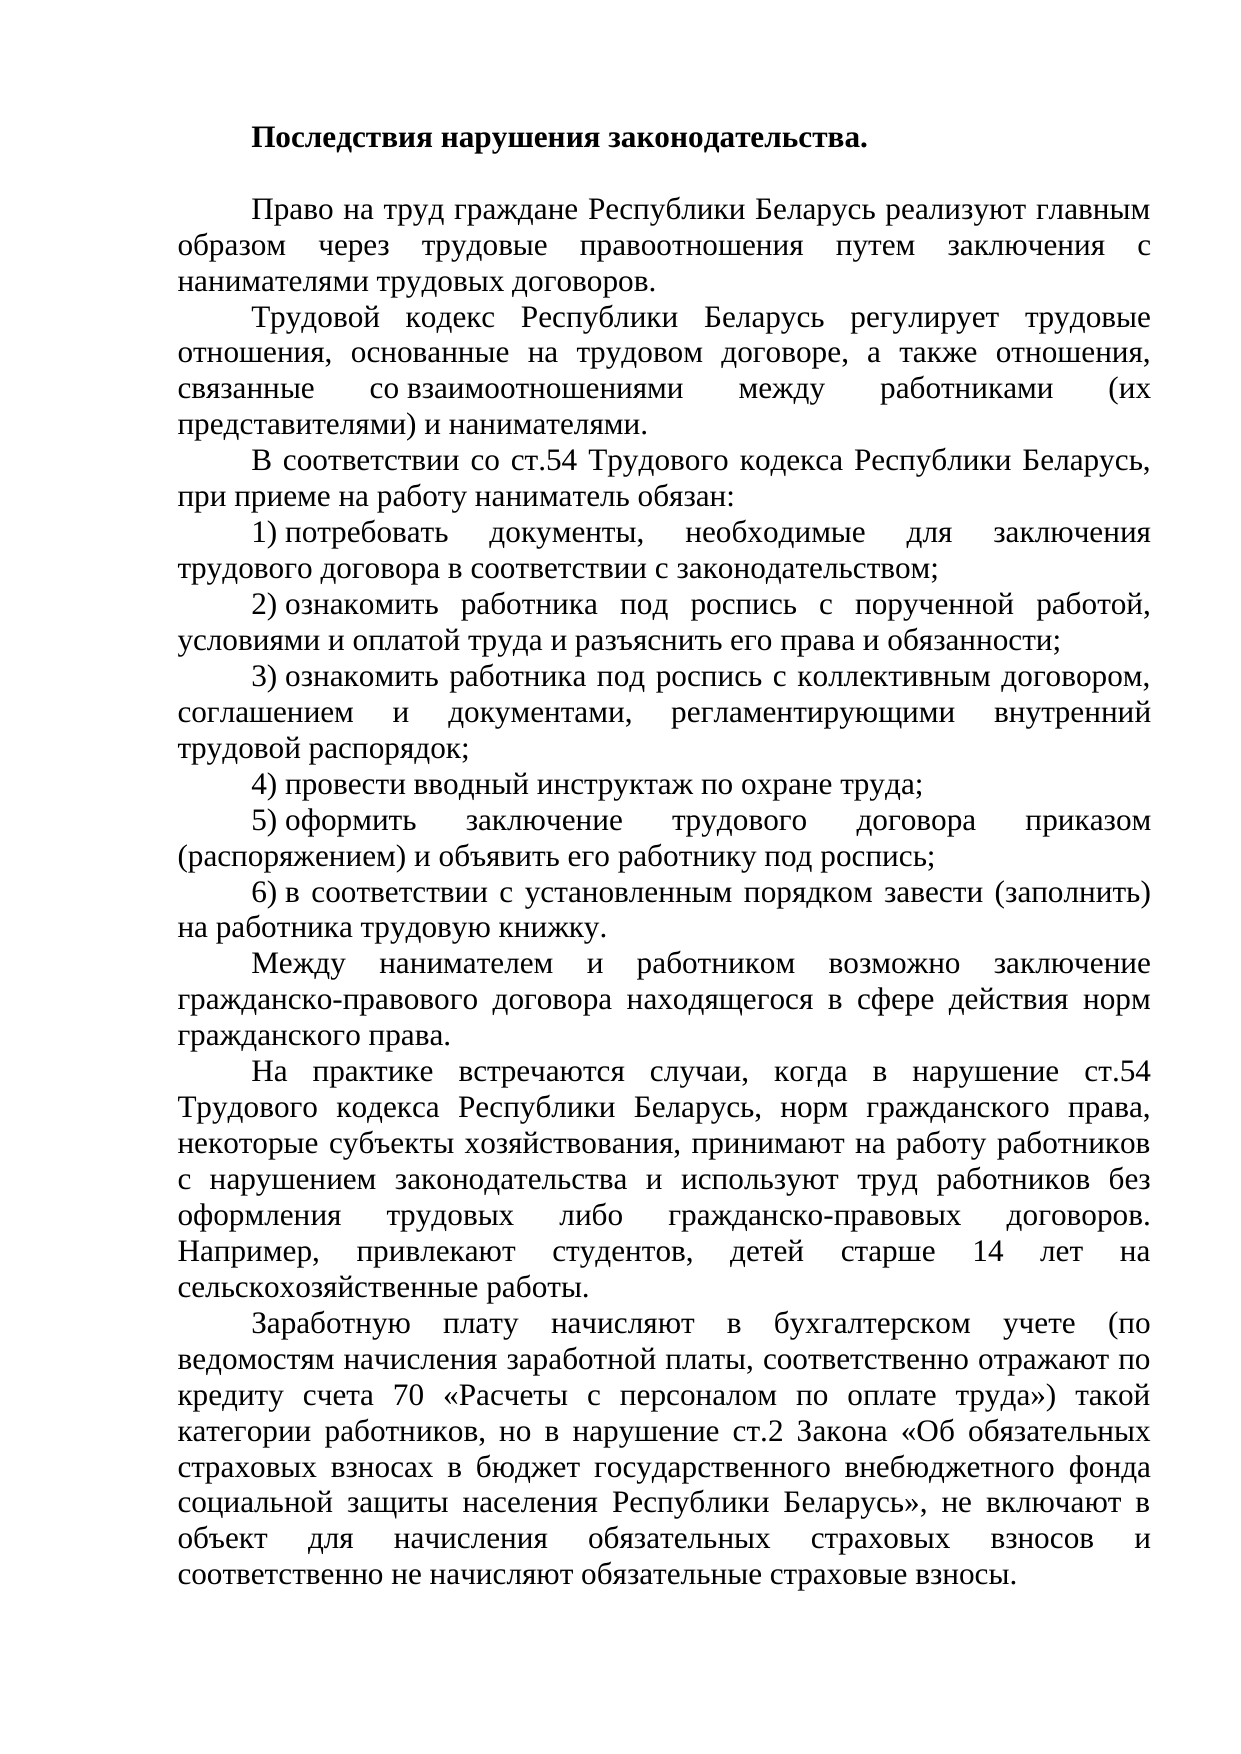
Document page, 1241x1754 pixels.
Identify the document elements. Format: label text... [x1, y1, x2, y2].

text Право на труд граждане Республики Беларусь реализуют главным образом через трудовые правоотношения путем заключения с нанимателями трудовых договоров. [177, 190, 1152, 298]
text 3) ознакомить работника под роспись с коллективным договором, соглашением и документами, регламентирующими внутренний трудовой распорядок; [177, 657, 1152, 765]
text 2) ознакомить работника под роспись с порученной работой, условиями и оплатой труда и разъяснить его права и обязанности; [177, 585, 1152, 657]
text 1) потребовать документы, необходимые для заключения трудового договора в соответствии с законодательством; [177, 513, 1152, 585]
text Последствия нарушения законодательства. [177, 118, 1152, 154]
text Заработную плату начисляют в бухгалтерском учете (по ведомостям начисления заработной платы, соответственно отражают по кредиту счета 70 «Расчеты с персоналом по оплате труда») такой категории работников, но в нарушение ст.2 Закона «Об обязательных страховых взносах в бюджет государственного внебюджетного фонда социальной защиты населения Республики Беларусь», не включают в объект для начисления обязательных страховых взносов и соответственно не начисляют обязательные страховые взносы. [177, 1304, 1152, 1592]
text Между нанимателем и работником возможно заключение гражданско-правового договора находящегося в сфере действия норм гражданского права. [177, 945, 1152, 1052]
text 6) в соответствии с установленным порядком завести (заполнить) на работника трудовую книжку. [177, 873, 1152, 945]
text Трудовой кодекс Республики Беларусь регулирует трудовые отношения, основанные на трудовом договоре, а также отношения, связанные со взаимоотношениями между работниками (их представителями) и нанимателями. [177, 298, 1152, 442]
text 5) оформить заключение трудового договора приказом (распоряжением) и объявить его работнику под роспись; [177, 801, 1152, 873]
text 4) провести вводный инструктаж по охране труда; [177, 765, 1152, 801]
text На практике встречаются случаи, когда в нарушение ст.54 Трудового кодекса Республики Беларусь, норм гражданского права, некоторые субъекты хозяйствования, принимают на работу работников с нарушением законодательства и используют труд работников без оформления трудовых либо гражданско-правовых договоров. Например, привлекают студентов, детей старше 14 лет на сельскохозяйственные работы. [177, 1052, 1152, 1304]
text В соответствии со ст.54 Трудового кодекса Республики Беларусь, при приеме на работу наниматель обязан: [177, 442, 1152, 513]
